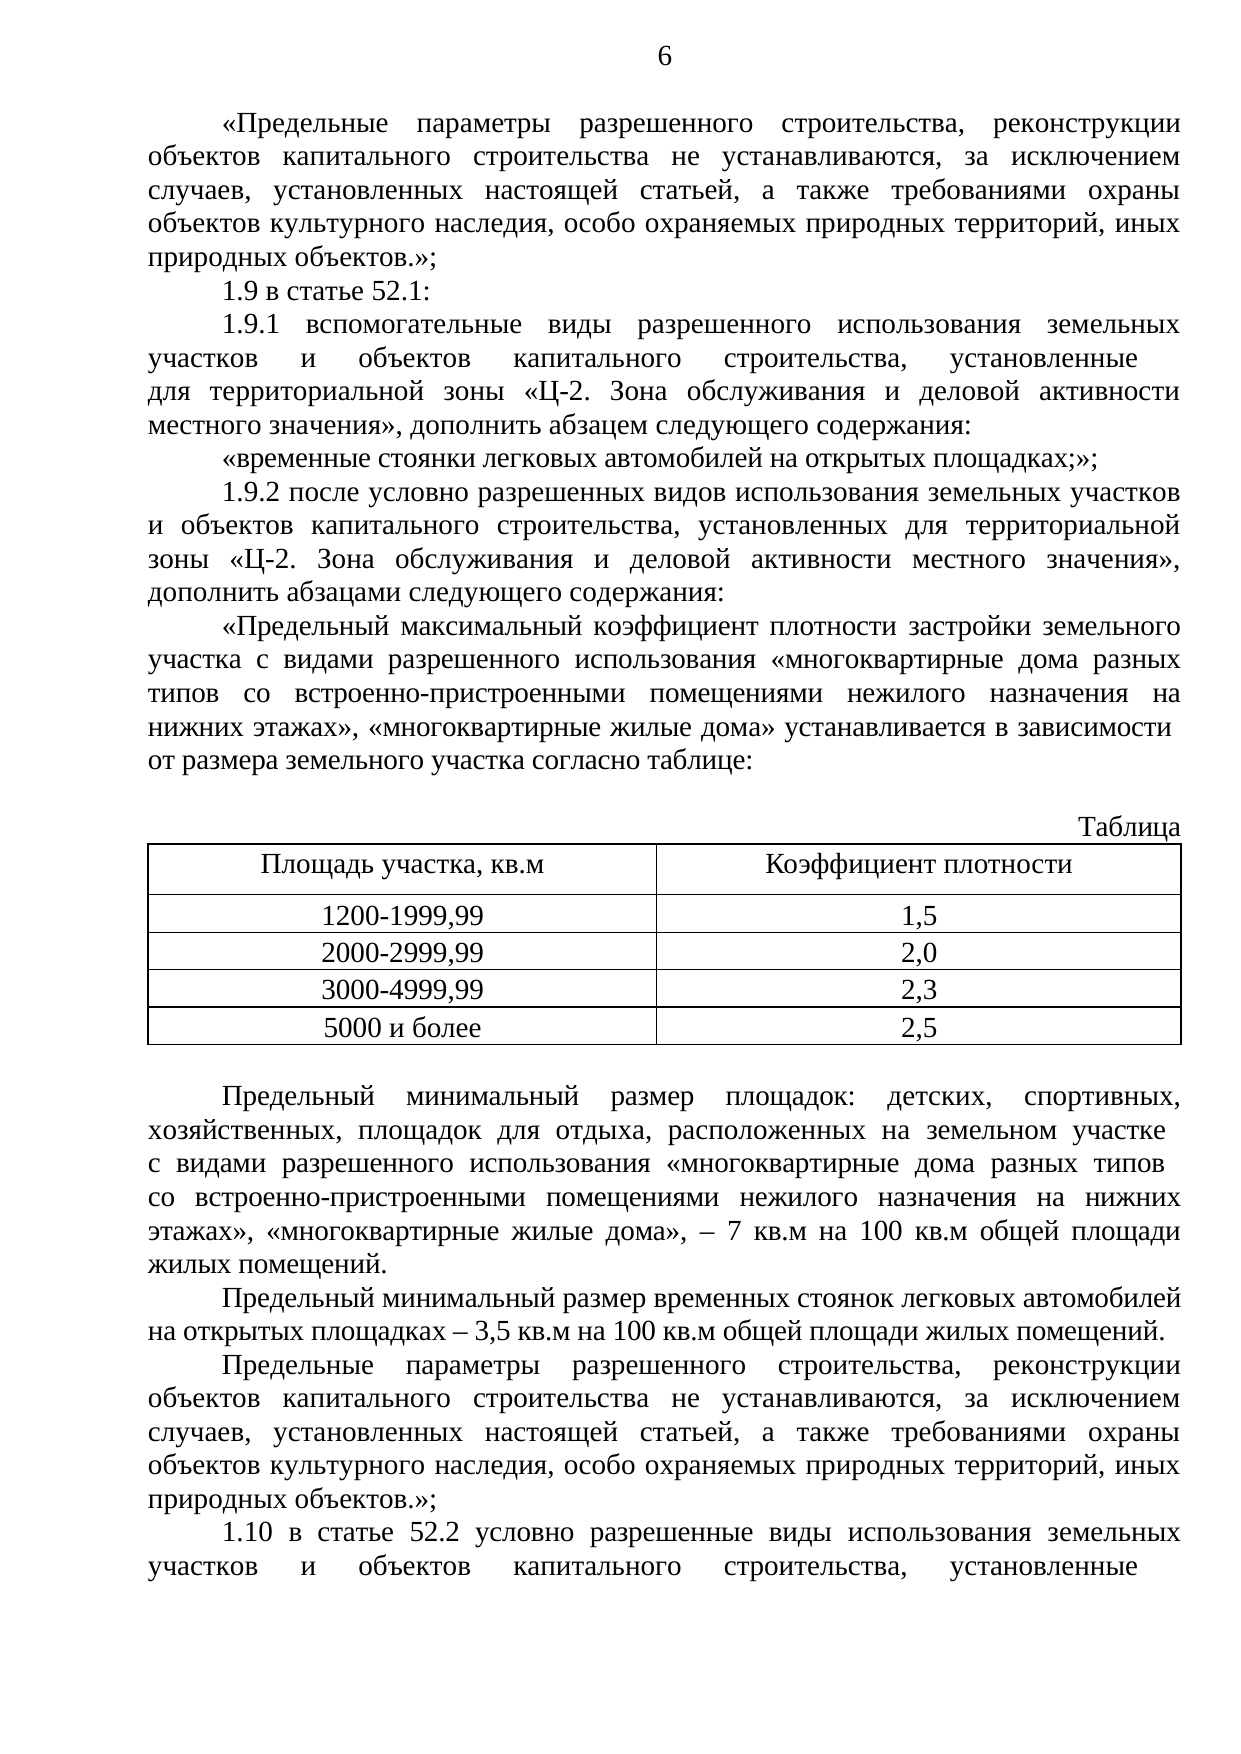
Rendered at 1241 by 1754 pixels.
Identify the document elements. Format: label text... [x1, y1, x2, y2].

table_cell 2,5 [657, 1008, 1180, 1044]
table_cell 2000-2999,99 [149, 933, 656, 969]
text Предельный минимальный размер площадок: детских, спортивных, хозяйственных, площадок для отдыха, расположенных на земельном участке с видами разрешенного использования «многоквартирные дома разных типов со встроенно-пристроенными помещениями нежилого назначения на нижних этажах», «многоквартирные жилые дома», – 7 кв.м на 100 кв.м общей площади жилых помещений. [148, 1078, 1181, 1280]
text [148, 1514, 1181, 1582]
table_header Коэффициент плотности [657, 845, 1180, 894]
text 1.9 в статье 52.1: [148, 273, 1181, 306]
text Предельный минимальный размер временных стоянок легковых автомобилей на открытых площадках – 3,5 кв.м на 100 кв.м общей площади жилых помещений. [148, 1280, 1181, 1347]
text 1.9.1 вспомогательные виды разрешенного использования земельных участков и объектов капитального строительства, установленные для территориальной зоны «Ц-2. Зона обслуживания и деловой активности местного значения», дополнить абзацем следующего содержания: [148, 306, 1181, 440]
table_header Площадь участка, кв.м [149, 845, 656, 894]
text Таблица [148, 809, 1181, 843]
table_cell 2,0 [657, 933, 1180, 969]
table_cell 1200-1999,99 [149, 895, 656, 932]
table_cell 1,5 [657, 895, 1180, 932]
table_cell 5000 и более [149, 1008, 656, 1044]
text Предельные параметры разрешенного строительства, реконструкции объектов капитального строительства не устанавливаются, за исключением случаев, установленных настоящей статьей, а также требованиями охраны объектов культурного наследия, особо охраняемых природных территорий, иных природных объектов.»; [148, 1347, 1181, 1514]
text 1.9.2 после условно разрешенных видов использования земельных участков и объектов капитального строительства, установленных для территориальной зоны «Ц-2. Зона обслуживания и деловой активности местного значения», дополнить абзацами следующего содержания: [148, 474, 1181, 608]
table_cell 3000-4999,99 [149, 970, 656, 1006]
text «Предельный максимальный коэффициент плотности застройки земельного участка с видами разрешенного использования «многоквартирные дома разных типов со встроенно-пристроенными помещениями нежилого назначения на нижних этажах», «многоквартирные жилые дома» устанавливается в зависимости от размера земельного участка согласно таблице: [148, 608, 1181, 776]
text «Предельные параметры разрешенного строительства, реконструкции объектов капитального строительства не устанавливаются, за исключением случаев, установленных настоящей статьей, а также требованиями охраны объектов культурного наследия, особо охраняемых природных территорий, иных природных объектов.»; [148, 105, 1181, 273]
text «временные стоянки легковых автомобилей на открытых площадках;»; [148, 440, 1181, 474]
table_cell 2,3 [657, 970, 1180, 1006]
